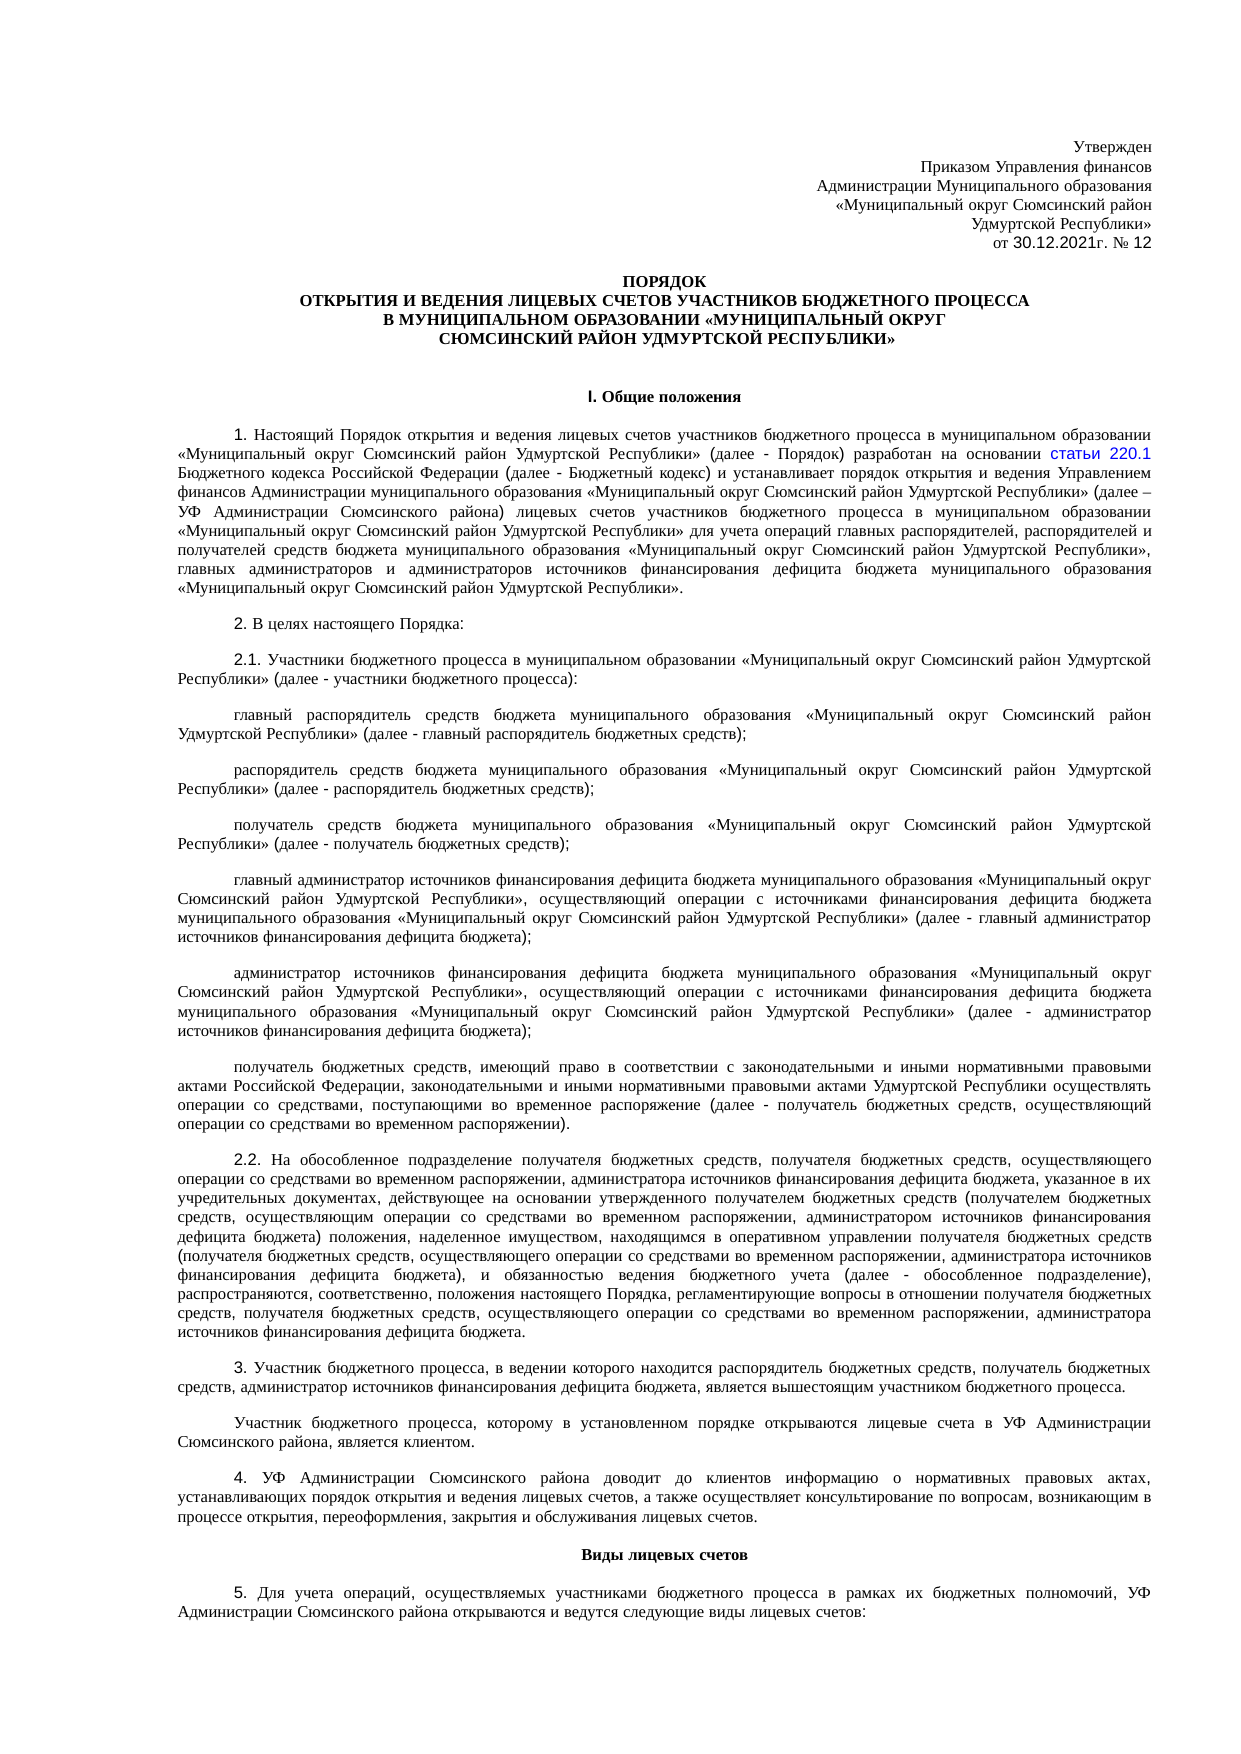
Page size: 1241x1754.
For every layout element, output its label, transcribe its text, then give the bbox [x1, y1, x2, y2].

text распорядитель средств бюджета муниципального образования «Муниципальный округ Сюмсинский район Удмуртской Республики» (далее - распорядитель бюджетных средств); [177, 760, 1152, 798]
text Администрации Муниципального образования [177, 176, 1152, 195]
text В МУНИЦИПАЛЬНОМ ОБРАЗОВАНИИ «МУНИЦИПАЛЬНЫЙ ОКРУГ [177, 310, 1152, 329]
text I. Общие положения [177, 386, 1152, 406]
text Удмуртской Республики» [177, 214, 1152, 233]
text 4. УФ Администрации Сюмсинского района доводит до клиентов информацию о нормативных правовых актах, устанавливающих порядок открытия и ведения лицевых счетов, а также осуществляет консультирование по вопросам, возникающим в процессе открытия, переоформления, закрытия и обслуживания лицевых счетов. [177, 1468, 1152, 1526]
text 2. В целях настоящего Порядка: [177, 614, 1152, 633]
text СЮМСИНСКИЙ РАЙОН УДМУРТСКОЙ РЕСПУБЛИКИ» [177, 329, 1152, 348]
text Виды лицевых счетов [177, 1545, 1152, 1564]
text получатель средств бюджета муниципального образования «Муниципальный округ Сюмсинский район Удмуртской Республики» (далее - получатель бюджетных средств); [177, 815, 1152, 853]
text 2.1. Участники бюджетного процесса в муниципальном образовании «Муниципальный округ Сюмсинский район Удмуртской Республики» (далее - участники бюджетного процесса): [177, 650, 1152, 688]
text Участник бюджетного процесса, которому в установленном порядке открываются лицевые счета в УФ Администрации Сюмсинского района, является клиентом. [177, 1413, 1152, 1451]
text Утвержден [177, 137, 1152, 156]
text администратор источников финансирования дефицита бюджета муниципального образования «Муниципальный округ Сюмсинский район Удмуртской Республики», осуществляющий операции с источниками финансирования дефицита бюджета муниципального образования «Муниципальный округ Сюмсинский район Удмуртской Республики» (далее - администратор источников финансирования дефицита бюджета); [177, 963, 1152, 1040]
text 3. Участник бюджетного процесса, в ведении которого находится распорядитель бюджетных средств, получатель бюджетных средств, администратор источников финансирования дефицита бюджета, является вышестоящим участником бюджетного процесса. [177, 1358, 1152, 1396]
text «Муниципальный округ Сюмсинский район [177, 195, 1152, 214]
text Приказом Управления финансов [177, 156, 1152, 176]
text главный администратор источников финансирования дефицита бюджета муниципального образования «Муниципальный округ Сюмсинский район Удмуртской Республики», осуществляющий операции с источниками финансирования дефицита бюджета муниципального образования «Муниципальный округ Сюмсинский район Удмуртской Республики» (далее - главный администратор источников финансирования дефицита бюджета); [177, 870, 1152, 946]
text от 30.12.2021г. № 12 [177, 233, 1152, 252]
text главный распорядитель средств бюджета муниципального образования «Муниципальный округ Сюмсинский район Удмуртской Республики» (далее - главный распорядитель бюджетных средств); [177, 705, 1152, 743]
text 5. Для учета операций, осуществляемых участниками бюджетного процесса в рамках их бюджетных полномочий, УФ Администрации Сюмсинского района открываются и ведутся следующие виды лицевых счетов: [177, 1583, 1152, 1621]
text получатель бюджетных средств, имеющий право в соответствии с законодательными и иными нормативными правовыми актами Российской Федерации, законодательными и иными нормативными правовыми актами Удмуртской Республики осуществлять операции со средствами, поступающими во временное распоряжение (далее - получатель бюджетных средств, осуществляющий операции со средствами во временном распоряжении). [177, 1056, 1152, 1133]
text ПОРЯДОК [177, 271, 1152, 291]
text 1. Настоящий Порядок открытия и ведения лицевых счетов участников бюджетного процесса в муниципальном образовании «Муниципальный округ Сюмсинский район Удмуртской Республики» (далее - Порядок) разработан на основании статьи 220.1 Бюджетного кодекса Российской Федерации (далее - Бюджетный кодекс) и устанавливает порядок открытия и ведения Управлением финансов Администрации муниципального образования «Муниципальный округ Сюмсинский район Удмуртской Республики» (далее – УФ Администрации Сюмсинского района) лицевых счетов участников бюджетного процесса в муниципальном образовании «Муниципальный округ Сюмсинский район Удмуртской Республики» для учета операций главных распорядителей, распорядителей и получателей средств бюджета муниципального образования «Муниципальный округ Сюмсинский район Удмуртской Республики», главных администраторов и администраторов источников финансирования дефицита бюджета муниципального образования «Муниципальный округ Сюмсинский район Удмуртской Республики». [177, 425, 1152, 597]
text ОТКРЫТИЯ И ВЕДЕНИЯ ЛИЦЕВЫХ СЧЕТОВ УЧАСТНИКОВ БЮДЖЕТНОГО ПРОЦЕССА [177, 291, 1152, 310]
text 2.2. На обособленное подразделение получателя бюджетных средств, получателя бюджетных средств, осуществляющего операции со средствами во временном распоряжении, администратора источников финансирования дефицита бюджета, указанное в их учредительных документах, действующее на основании утвержденного получателем бюджетных средств (получателем бюджетных средств, осуществляющим операции со средствами во временном распоряжении, администратором источников финансирования дефицита бюджета) положения, наделенное имуществом, находящимся в оперативном управлении получателя бюджетных средств (получателя бюджетных средств, осуществляющего операции со средствами во временном распоряжении, администратора источников финансирования дефицита бюджета), и обязанностью ведения бюджетного учета (далее - обособленное подразделение), распространяются, соответственно, положения настоящего Порядка, регламентирующие вопросы в отношении получателя бюджетных средств, получателя бюджетных средств, осуществляющего операции со средствами во временном распоряжении, администратора источников финансирования дефицита бюджета. [177, 1150, 1152, 1341]
